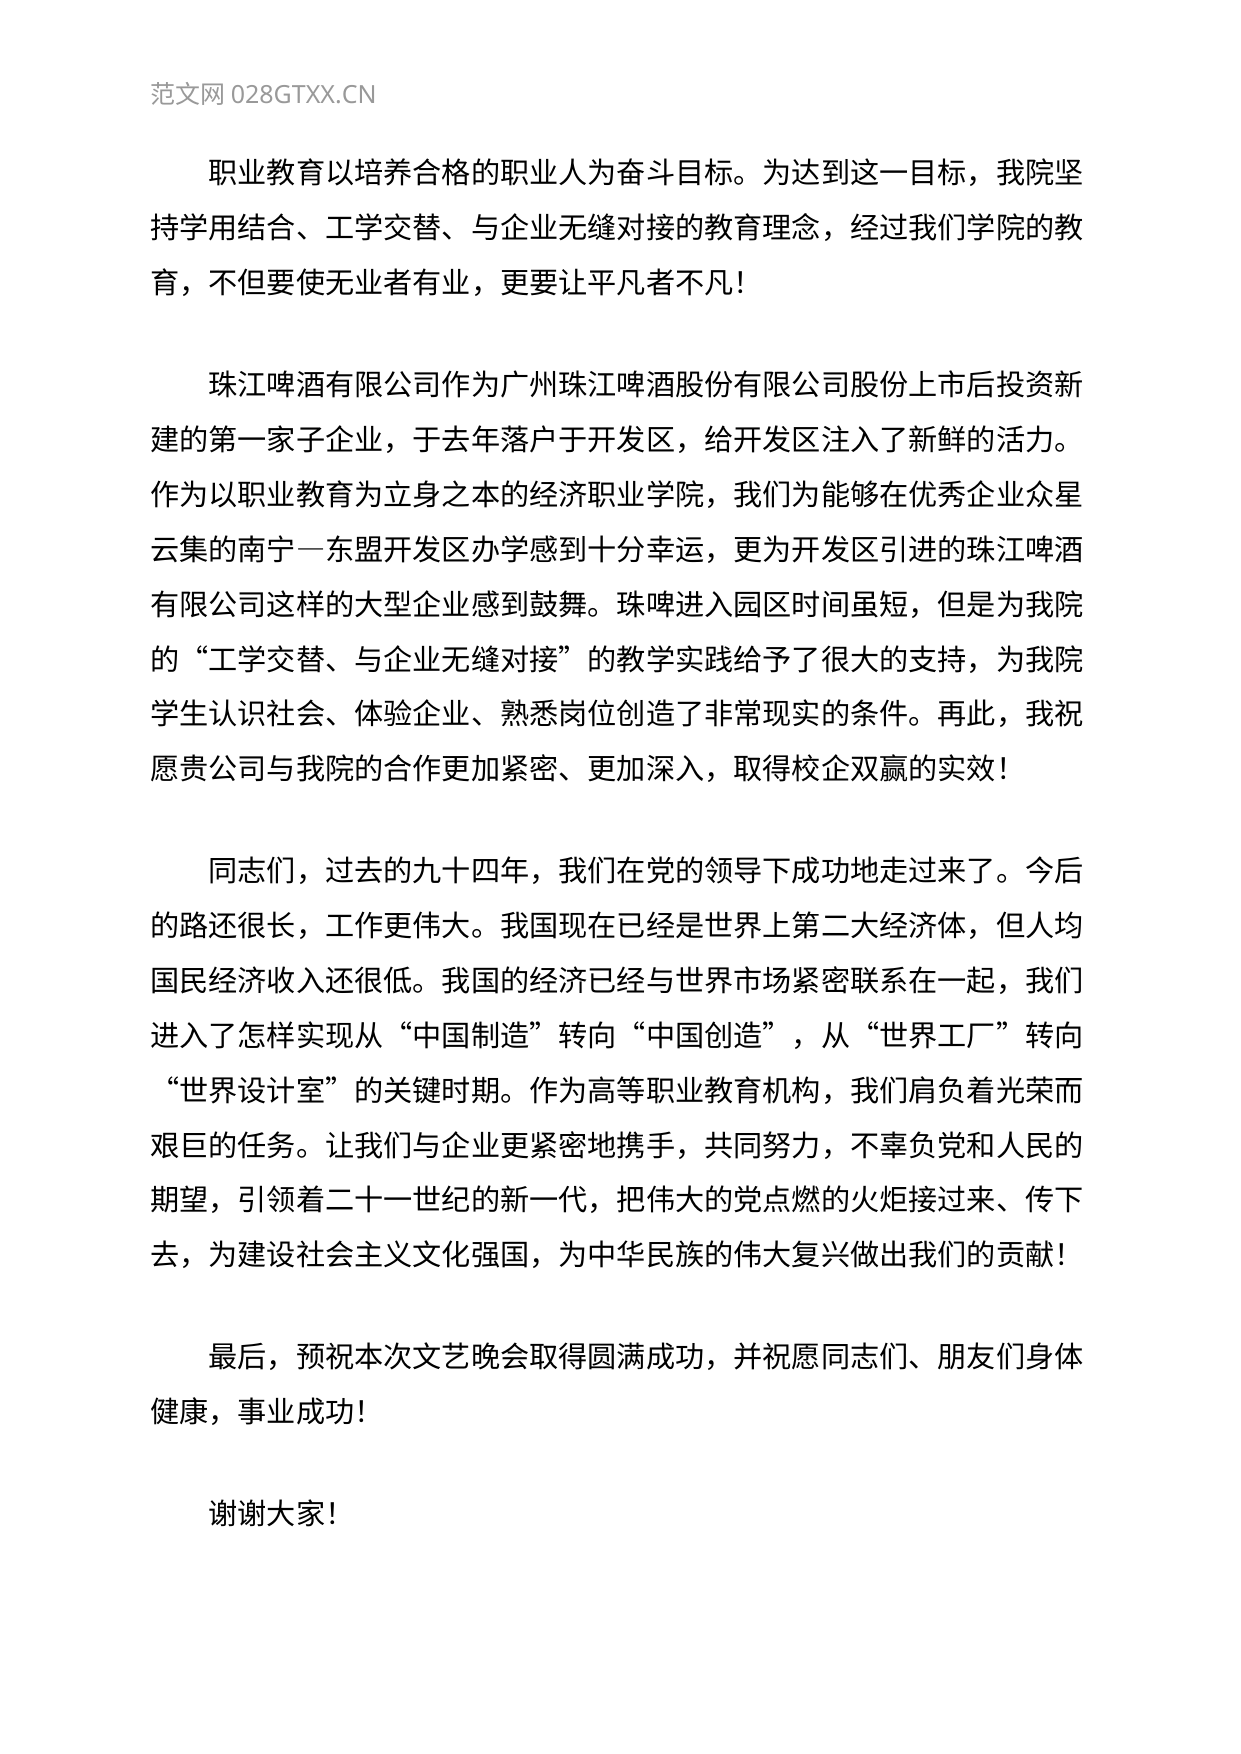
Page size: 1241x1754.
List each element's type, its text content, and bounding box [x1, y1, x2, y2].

text 珠江啤酒有限公司作为广州珠江啤酒股份有限公司股份上市后投资新建的第一家子企业，于去年落户于开发区，给开发区注入了新鲜的活力。作为以职业教育为立身之本的经济职业学院，我们为能够在优秀企业众星云集的南宁—东盟开发区办学感到十分幸运，更为开发区引进的珠江啤酒有限公司这样的大型企业感到鼓舞。珠啤进入园区时间虽短，但是为我院的“工学交替、与企业无缝对接”的教学实践给予了很大的支持，为我院学生认识社会、体验企业、熟悉岗位创造了非常现实的条件。再此，我祝愿贵公司与我院的合作更加紧密、更加深入，取得校企双赢的实效！ [150, 362, 1090, 788]
text 职业教育以培养合格的职业人为奋斗目标。为达到这一目标，我院坚持学用结合、工学交替、与企业无缝对接的教育理念，经过我们学院的教育，不但要使无业者有业，更要让平凡者不凡！ [150, 150, 1090, 302]
text 谢谢大家！ [150, 1490, 1090, 1533]
text 最后，预祝本次文艺晚会取得圆满成功，并祝愿同志们、朋友们身体健康，事业成功！ [150, 1334, 1090, 1431]
text 同志们，过去的九十四年，我们在党的领导下成功地走过来了。今后的路还很长，工作更伟大。我国现在已经是世界上第二大经济体，但人均国民经济收入还很低。我国的经济已经与世界市场紧密联系在一起，我们进入了怎样实现从“中国制造”转向“中国创造”，从“世界工厂”转向“世界设计室”的关键时期。作为高等职业教育机构，我们肩负着光荣而艰巨的任务。让我们与企业更紧密地携手，共同努力，不辜负党和人民的期望，引领着二十一世纪的新一代，把伟大的党点燃的火炬接过来、传下去，为建设社会主义文化强国，为中华民族的伟大复兴做出我们的贡献！ [150, 848, 1090, 1274]
